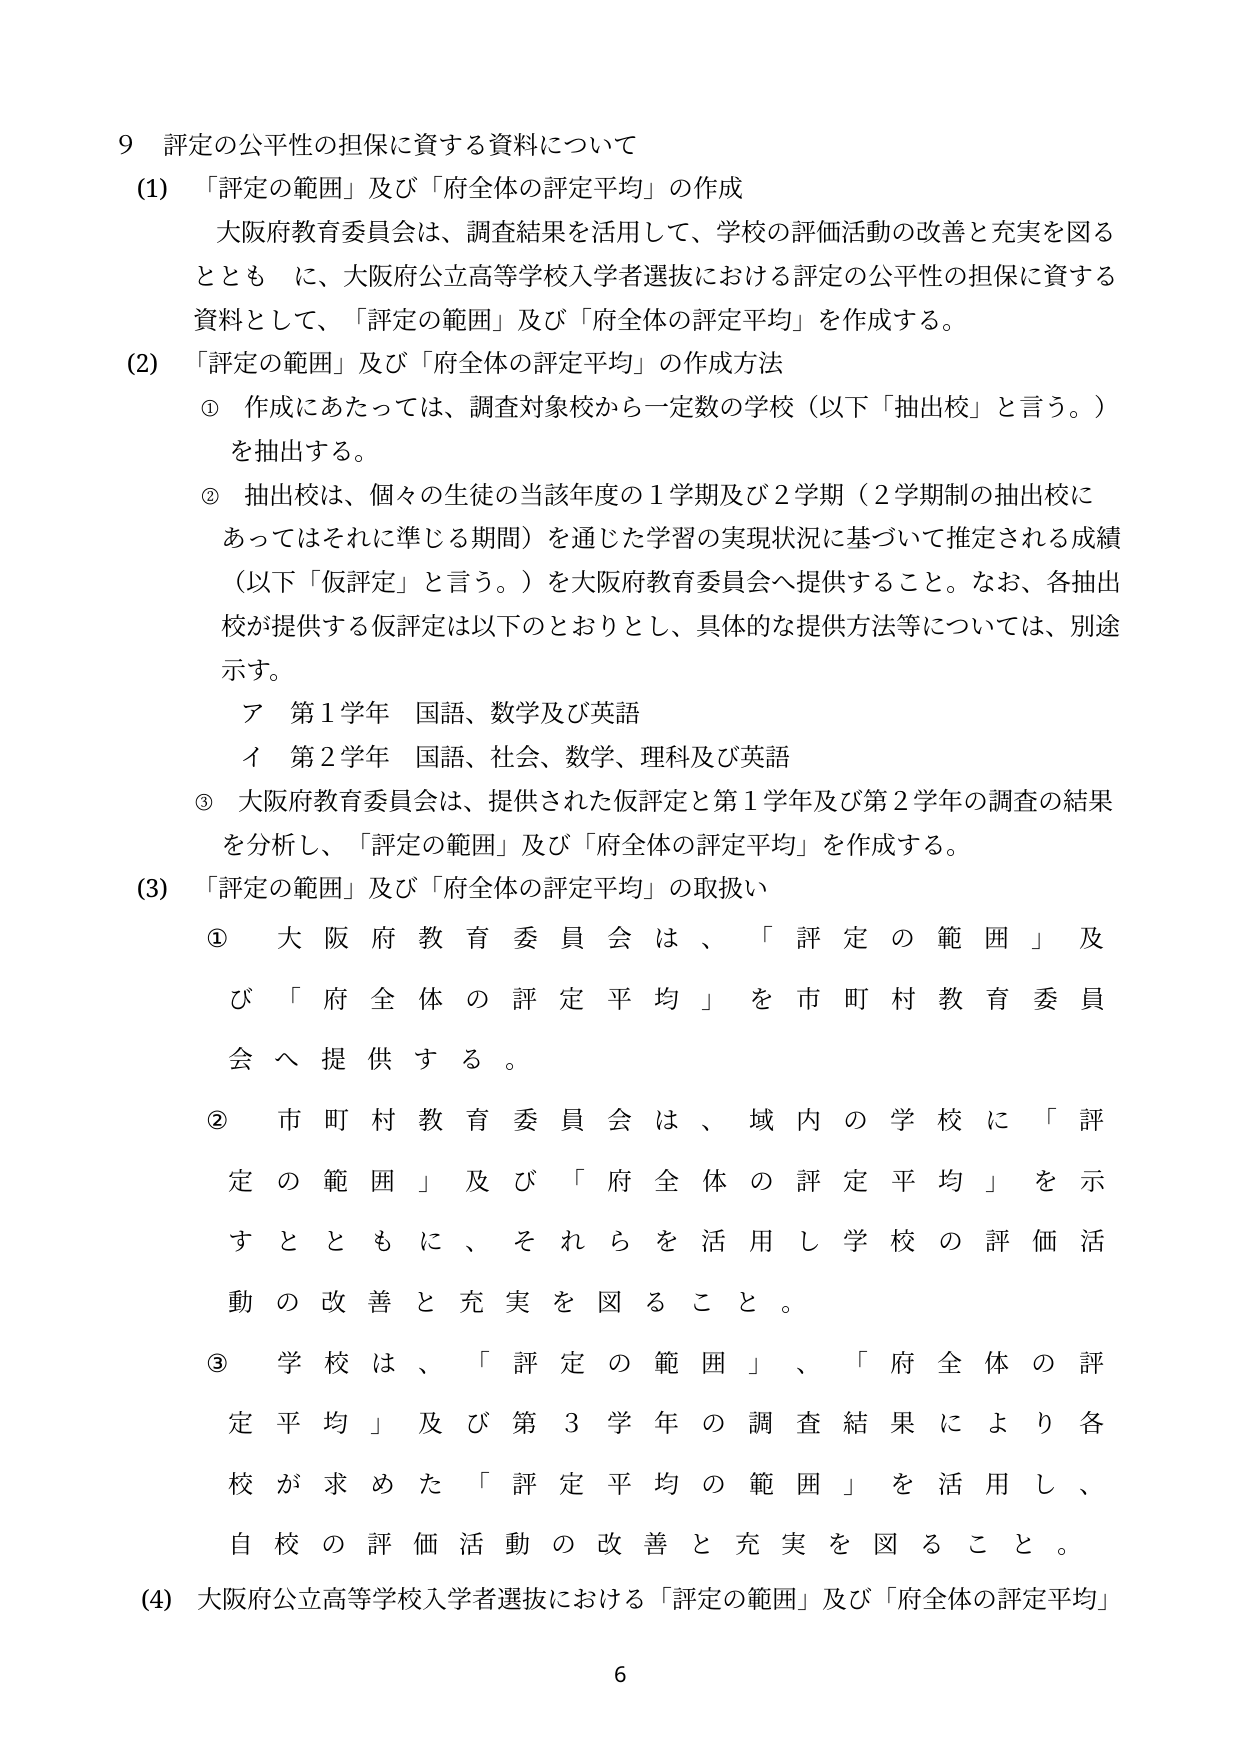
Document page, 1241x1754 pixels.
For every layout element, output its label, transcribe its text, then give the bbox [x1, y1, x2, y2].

text ③ 学校は、「評定の範囲」、「府全体の評定平均」及び第３学年の調査結果により各校が求めた「評定平均の範囲」を活用し、自校の評価活動の改善と充実を図ること。 [194, 1331, 1127, 1573]
text ② 市町村教育委員会は、域内の学校に「評定の範囲」及び「府全体の評定平均」を示すとともに、それらを活用し学校の評価活動の改善と充実を図ること。 [194, 1088, 1127, 1331]
text イ 第２学年 国語、社会、数学、理科及び英語 [114, 732, 1127, 775]
text ① 大阪府教育委員会は、「評定の範囲」及び「府全体の評定平均」を市町村教育委員会へ提供する。 [192, 907, 1127, 1088]
text ③ 大阪府教育委員会は、提供された仮評定と第１学年及び第２学年の調査の結果を分析し、「評定の範囲」及び「府全体の評定平均」を作成する。 [194, 775, 1127, 863]
text 大阪府教育委員会は、調査結果を活用して、学校の評価活動の改善と充実を図るととも に、大阪府公立高等学校入学者選抜における評定の公平性の担保に資する資料として、「評定の範囲」及び「府全体の評定平均」を作成する。 [193, 207, 1127, 338]
text (3) 「評定の範囲」及び「府全体の評定平均」の取扱い [114, 863, 1127, 907]
text (2) 「評定の範囲」及び「府全体の評定平均」の作成方法 [114, 338, 1127, 382]
text (1) 「評定の範囲」及び「府全体の評定平均」の作成 [114, 163, 1127, 207]
text ア 第１学年 国語、数学及び英語 [114, 688, 1127, 732]
text ９ 評定の公平性の担保に資する資料について [114, 119, 1127, 163]
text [114, 1573, 1127, 1617]
text ② 抽出校は、個々の生徒の当該年度の１学期及び２学期（２学期制の抽出校にあってはそれに準じる期間）を通じた学習の実現状況に基づいて推定される成績（以下「仮評定」と言う。）を大阪府教育委員会へ提供すること。なお、各抽出校が提供する仮評定は以下のとおりとし、具体的な提供方法等については、別途示す。 [201, 469, 1127, 688]
text ① 作成にあたっては、調査対象校から一定数の学校（以下「抽出校」と言う。）を抽出する。 [200, 382, 1127, 469]
